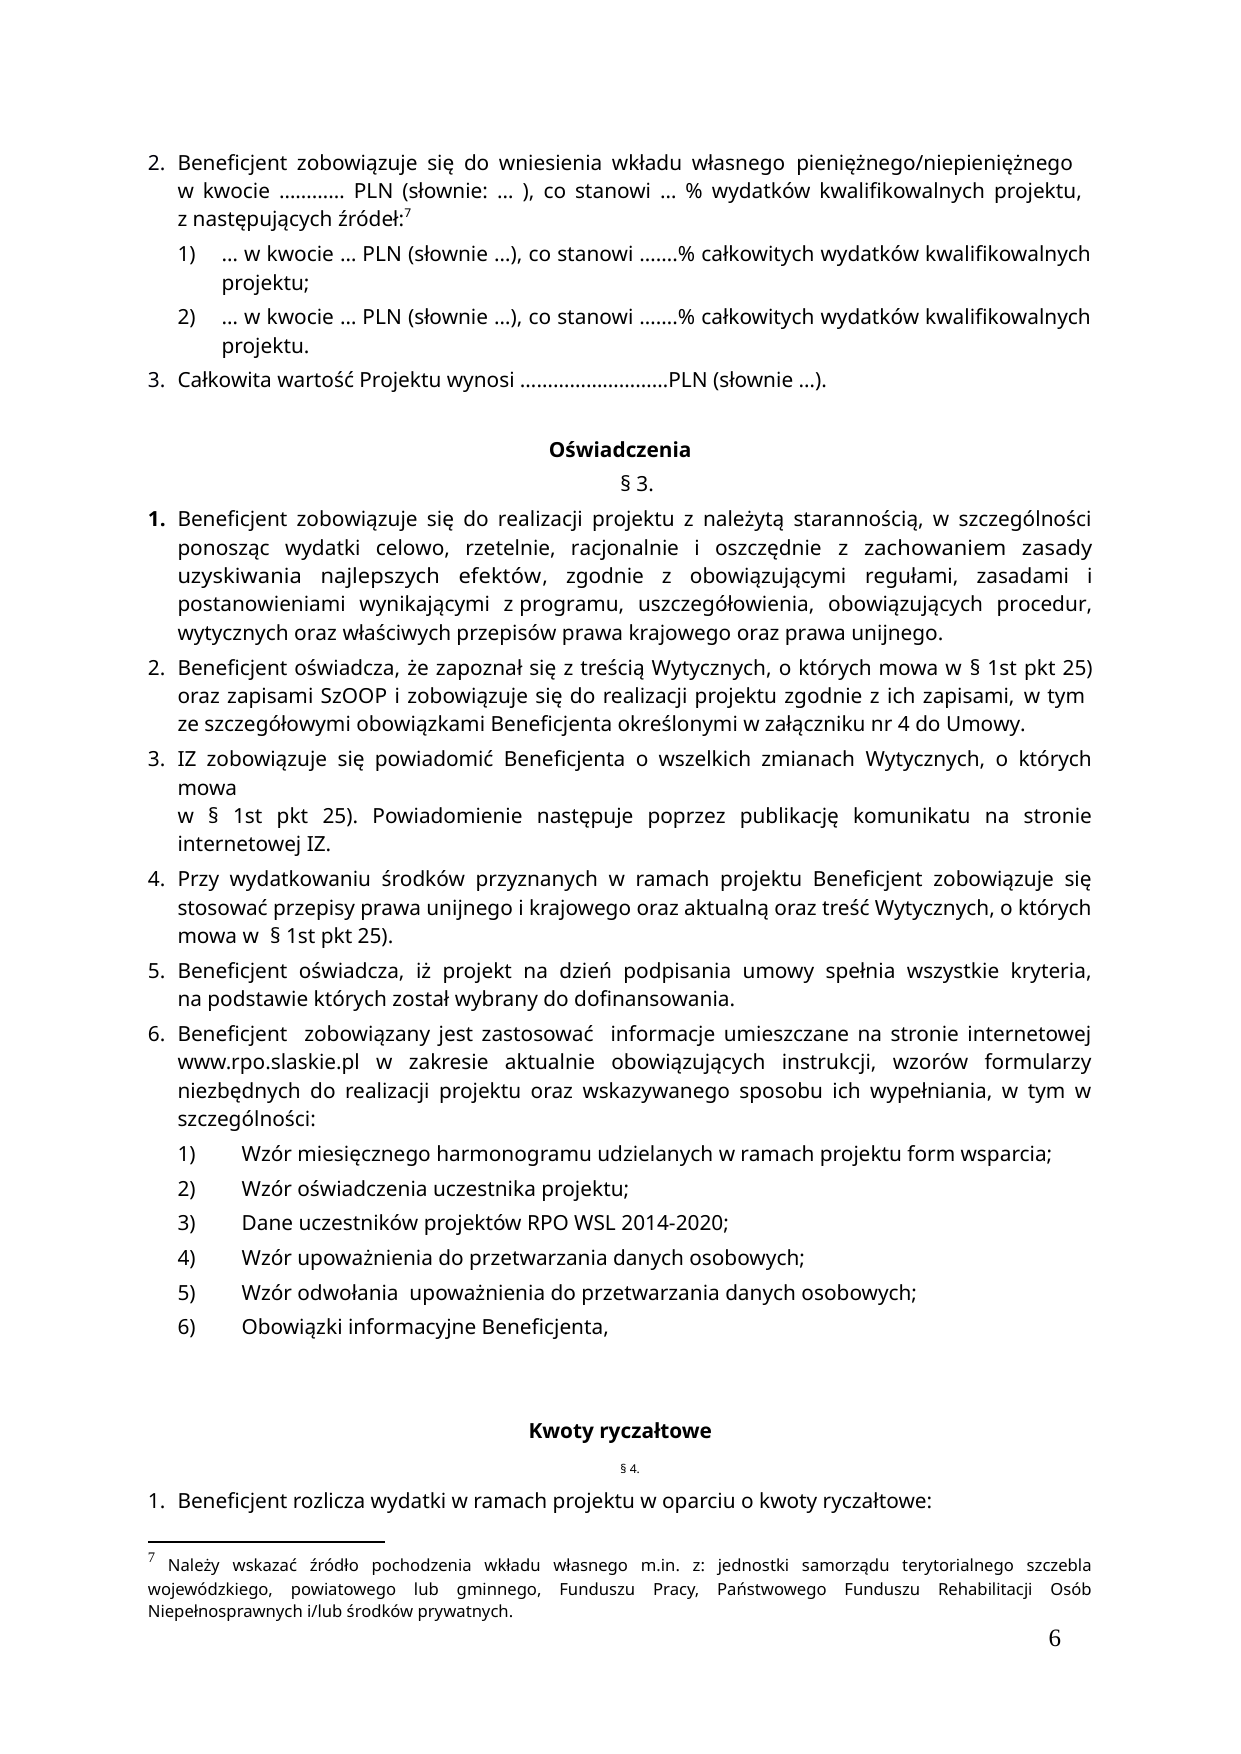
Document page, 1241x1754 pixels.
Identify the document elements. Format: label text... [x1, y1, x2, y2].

list Beneficjent zobowiązuje się do wniesienia wkładu własnego pieniężnego/niepieniężnego w kwocie ………… PLN (słownie: … ), co stanowi … % wydatków kwalifikowalnych projektu, z następujących źródeł: [148, 148, 1092, 233]
text Oświadczenia [148, 435, 1092, 463]
list Wzór odwołania upoważnienia do przetwarzania danych osobowych; [177, 1278, 1092, 1306]
list Wzór miesięcznego harmonogramu udzielanych w ramach projektu form wsparcia; [177, 1139, 1092, 1167]
list Wzór upoważnienia do przetwarzania danych osobowych; [177, 1243, 1092, 1271]
list Wzór oświadczenia uczestnika projektu; [177, 1174, 1092, 1202]
text Kwoty ryczałtowe [148, 1416, 1092, 1445]
list Dane uczestników projektów RPO WSL 2014-2020; [177, 1208, 1092, 1237]
list Beneficjent oświadcza, iż projekt na dzień podpisania umowy spełnia wszystkie kryteria, na podstawie których został wybrany do dofinansowania. [148, 956, 1092, 1013]
list Beneficjent oświadcza, że zapoznał się z treścią Wytycznych, o których mowa w § 1 pkt 25) oraz zapisami SzOOP i zobowiązuje się do realizacji projektu zgodnie z ich zapisami, w tym ze szczegółowymi obowiązkami Beneficjenta określonymi w załączniku nr 4 do Umowy. [148, 653, 1092, 738]
list … w kwocie … PLN (słownie …), co stanowi …….% całkowitych wydatków kwalifikowalnych projektu. [177, 302, 1092, 359]
list Beneficjent zobowiązany jest zastosować informacje umieszczane na stronie internetowej www.rpo.slaskie.pl w zakresie aktualnie obowiązujących instrukcji, wzorów formularzy niezbędnych do realizacji projektu oraz wskazywanego sposobu ich wypełniania, w tym w szczególności: [148, 1019, 1092, 1133]
list Całkowita wartość Projektu wynosi ………………………PLN (słownie …). [148, 366, 1092, 394]
list IZ zobowiązuje się powiadomić Beneficjenta o wszelkich zmianach Wytycznych, o których mowa w § 1 pkt 25). Powiadomienie następuje poprzez publikację komunikatu na stronie internetowej IZ. [148, 744, 1092, 858]
list Beneficjent zobowiązuje się do realizacji projektu z należytą starannością, w szczególności ponosząc wydatki celowo, rzetelnie, racjonalnie i oszczędnie z zachowaniem zasady uzyskiwania najlepszych efektów, zgodnie z obowiązującymi regułami, zasadami i postanowieniami wynikającymi z programu, uszczegółowienia, obowiązujących procedur, wytycznych oraz właściwych przepisów prawa krajowego oraz prawa unijnego. [148, 504, 1092, 646]
list Obowiązki informacyjne Beneficjenta, [177, 1312, 1092, 1341]
list Beneficjent rozlicza wydatki w ramach projektu w oparciu o kwoty ryczałtowe: [148, 1486, 1092, 1514]
list Przy wydatkowaniu środków przyznanych w ramach projektu Beneficjent zobowiązuje się stosować przepisy prawa unijnego i krajowego oraz aktualną oraz treść Wytycznych, o których mowa w § 1 pkt 25). [148, 864, 1092, 949]
list … w kwocie … PLN (słownie …), co stanowi …….% całkowitych wydatków kwalifikowalnych projektu; [177, 239, 1092, 296]
